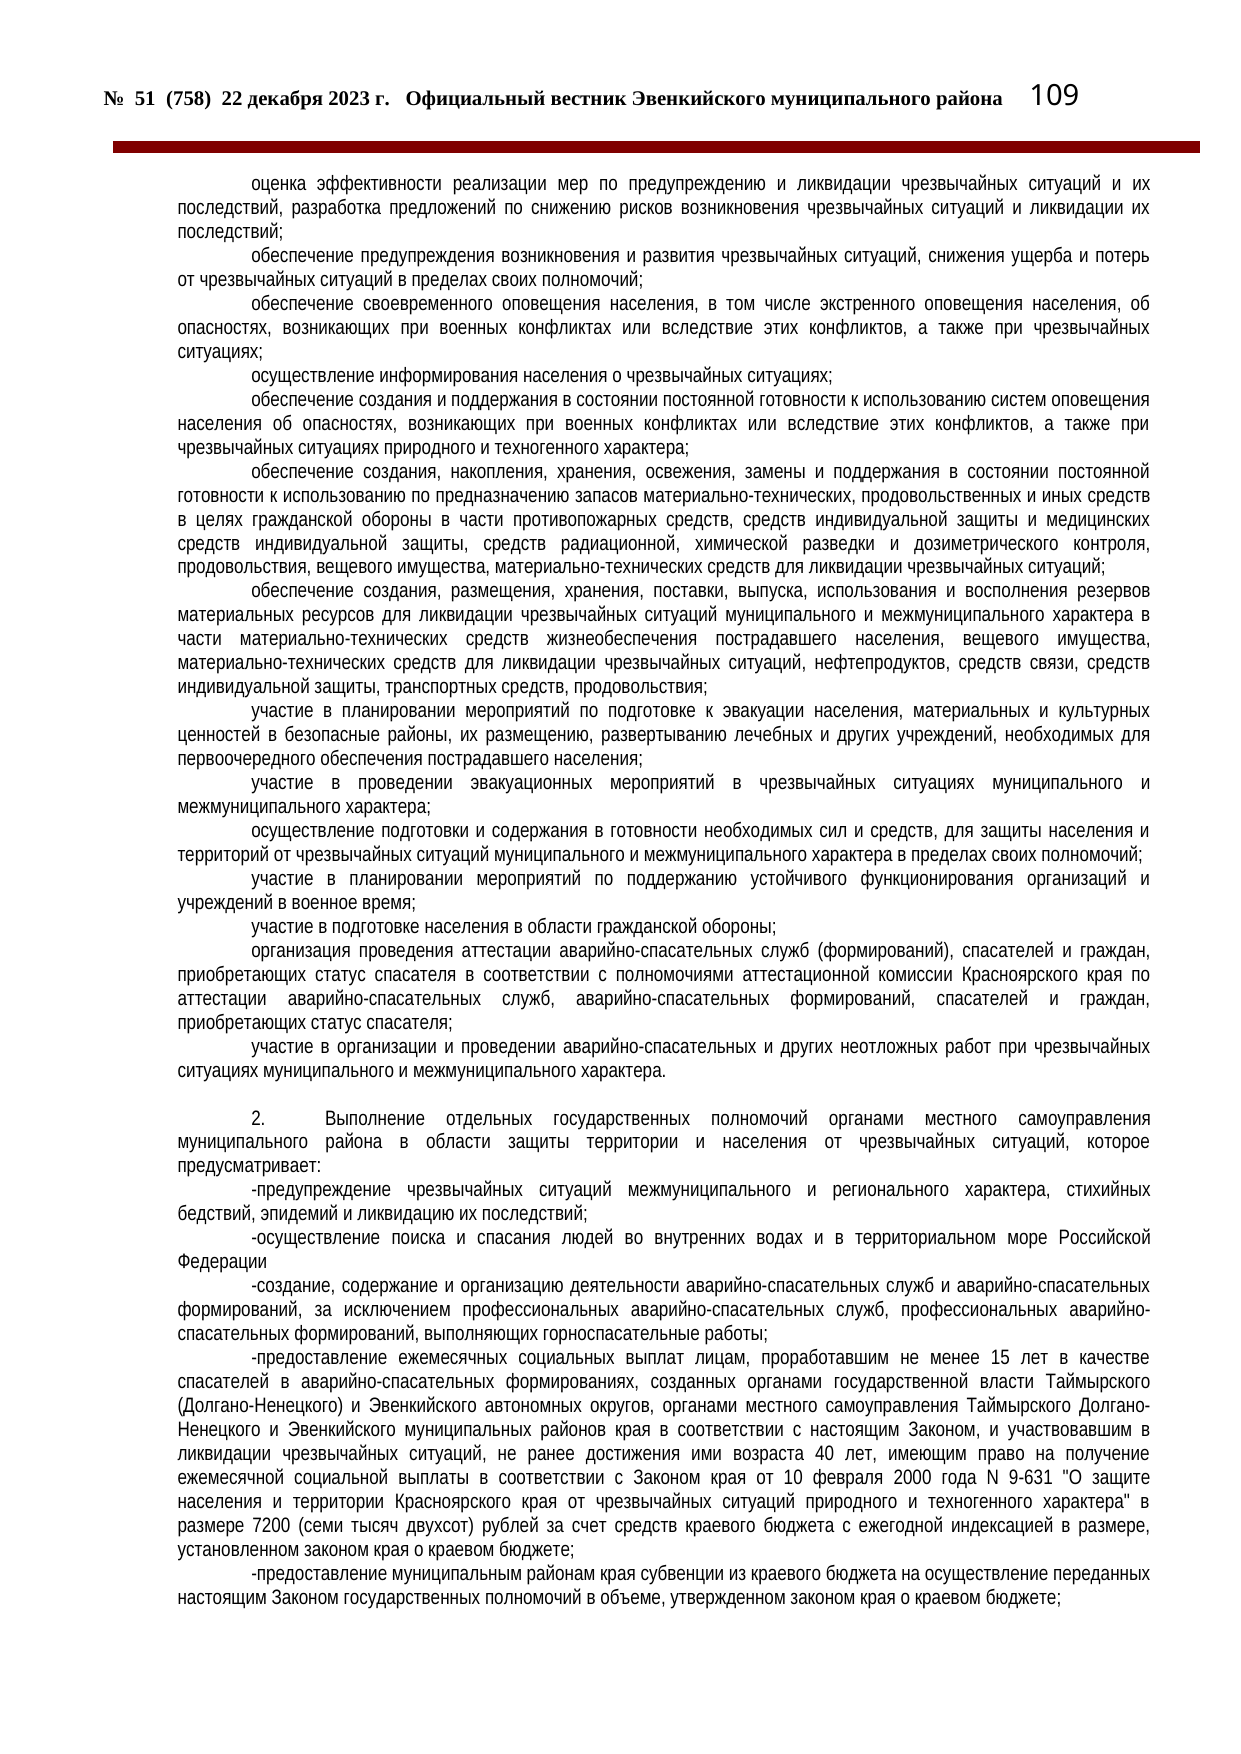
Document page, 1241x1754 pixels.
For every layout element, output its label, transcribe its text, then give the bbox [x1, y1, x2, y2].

text обеспечение создания и поддержания в состоянии постоянной готовности к использованию систем оповещения населения об опасностях, возникающих при военных конфликтах или вследствие этих конфликтов, а также при чрезвычайных ситуациях природного и техногенного характера; [177, 387, 1152, 458]
text -предоставление ежемесячных социальных выплат лицам, проработавшим не менее 15 лет в качестве спасателей в аварийно-спасательных формированиях, созданных органами государственной власти Таймырского (Долгано-Ненецкого) и Эвенкийского автономных округов, органами местного самоуправления Таймырского Долгано-Ненецкого и Эвенкийского муниципальных районов края в соответствии с настоящим Законом, и участвовавшим в ликвидации чрезвычайных ситуаций, не ранее достижения ими возраста 40 лет, имеющим право на получение ежемесячной социальной выплаты в соответствии с Законом края от 10 февраля 2000 года N 9-631 "О защите населения и территории Красноярского края от чрезвычайных ситуаций природного и техногенного характера" в размере 7200 (семи тысяч двухсот) рублей за счет средств краевого бюджета с ежегодной индексацией в размере, установленном законом края о краевом бюджете; [177, 1345, 1152, 1561]
text обеспечение создания, накопления, хранения, освежения, замены и поддержания в состоянии постоянной готовности к использованию по предназначению запасов материально-технических, продовольственных и иных средств в целях гражданской обороны в части противопожарных средств, средств индивидуальной защиты и медицинских средств индивидуальной защиты, средств радиационной, химической разведки и дозиметрического контроля, продовольствия, вещевого имущества, материально-технических средств для ликвидации чрезвычайных ситуаций; [177, 458, 1152, 578]
text обеспечение создания, размещения, хранения, поставки, выпуска, использования и восполнения резервов материальных ресурсов для ликвидации чрезвычайных ситуаций муниципального и межмуниципального характера в части материально-технических средств жизнеобеспечения пострадавшего населения, вещевого имущества, материально-технических средств для ликвидации чрезвычайных ситуаций, нефтепродуктов, средств связи, средств индивидуальной защиты, транспортных средств, продовольствия; [177, 578, 1152, 698]
text оценка эффективности реализации мер по предупреждению и ликвидации чрезвычайных ситуаций и их последствий, разработка предложений по снижению рисков возникновения чрезвычайных ситуаций и ликвидации их последствий; [177, 171, 1152, 243]
text организация проведения аттестации аварийно-спасательных служб (формирований), спасателей и граждан, приобретающих статус спасателя в соответствии с полномочиями аттестационной комиссии Красноярского края по аттестации аварийно-спасательных служб, аварийно-спасательных формирований, спасателей и граждан, приобретающих статус спасателя; [177, 938, 1152, 1033]
text участие в проведении эвакуационных мероприятий в чрезвычайных ситуациях муниципального и межмуниципального характера; [177, 770, 1152, 818]
text -предоставление муниципальным районам края субвенции из краевого бюджета на осуществление переданных настоящим Законом государственных полномочий в объеме, утвержденном законом края о краевом бюджете; [177, 1561, 1152, 1609]
text -создание, содержание и организацию деятельности аварийно-спасательных служб и аварийно-спасательных формирований, за исключением профессиональных аварийно-спасательных служб, профессиональных аварийно-спасательных формирований, выполняющих горноспасательные работы; [177, 1273, 1152, 1345]
text -предупреждение чрезвычайных ситуаций межмуниципального и регионального характера, стихийных бедствий, эпидемий и ликвидацию их последствий; [177, 1177, 1152, 1225]
text участие в планировании мероприятий по поддержанию устойчивого функционирования организаций и учреждений в военное время; [177, 866, 1152, 914]
text участие в планировании мероприятий по подготовке к эвакуации населения, материальных и культурных ценностей в безопасные районы, их размещению, развертыванию лечебных и других учреждений, необходимых для первоочередного обеспечения пострадавшего населения; [177, 698, 1152, 770]
text осуществление подготовки и содержания в готовности необходимых сил и средств, для защиты населения и территорий от чрезвычайных ситуаций муниципального и межмуниципального характера в пределах своих полномочий; [177, 818, 1152, 866]
text -осуществление поиска и спасания людей во внутренних водах и в территориальном море Российской Федерации [177, 1225, 1152, 1273]
text обеспечение своевременного оповещения населения, в том числе экстренного оповещения населения, об опасностях, возникающих при военных конфликтах или вследствие этих конфликтов, а также при чрезвычайных ситуациях; [177, 291, 1152, 363]
text участие в организации и проведении аварийно-спасательных и других неотложных работ при чрезвычайных ситуациях муниципального и межмуниципального характера. [177, 1033, 1152, 1081]
text участие в подготовке населения в области гражданской обороны; [177, 914, 1152, 938]
text обеспечение предупреждения возникновения и развития чрезвычайных ситуаций, снижения ущерба и потерь от чрезвычайных ситуаций в пределах своих полномочий; [177, 243, 1152, 291]
text 2. Выполнение отдельных государственных полномочий органами местного самоуправления муниципального района в области защиты территории и населения от чрезвычайных ситуаций, которое предусматривает: [177, 1106, 1152, 1177]
text осуществление информирования населения о чрезвычайных ситуациях; [177, 363, 1152, 387]
